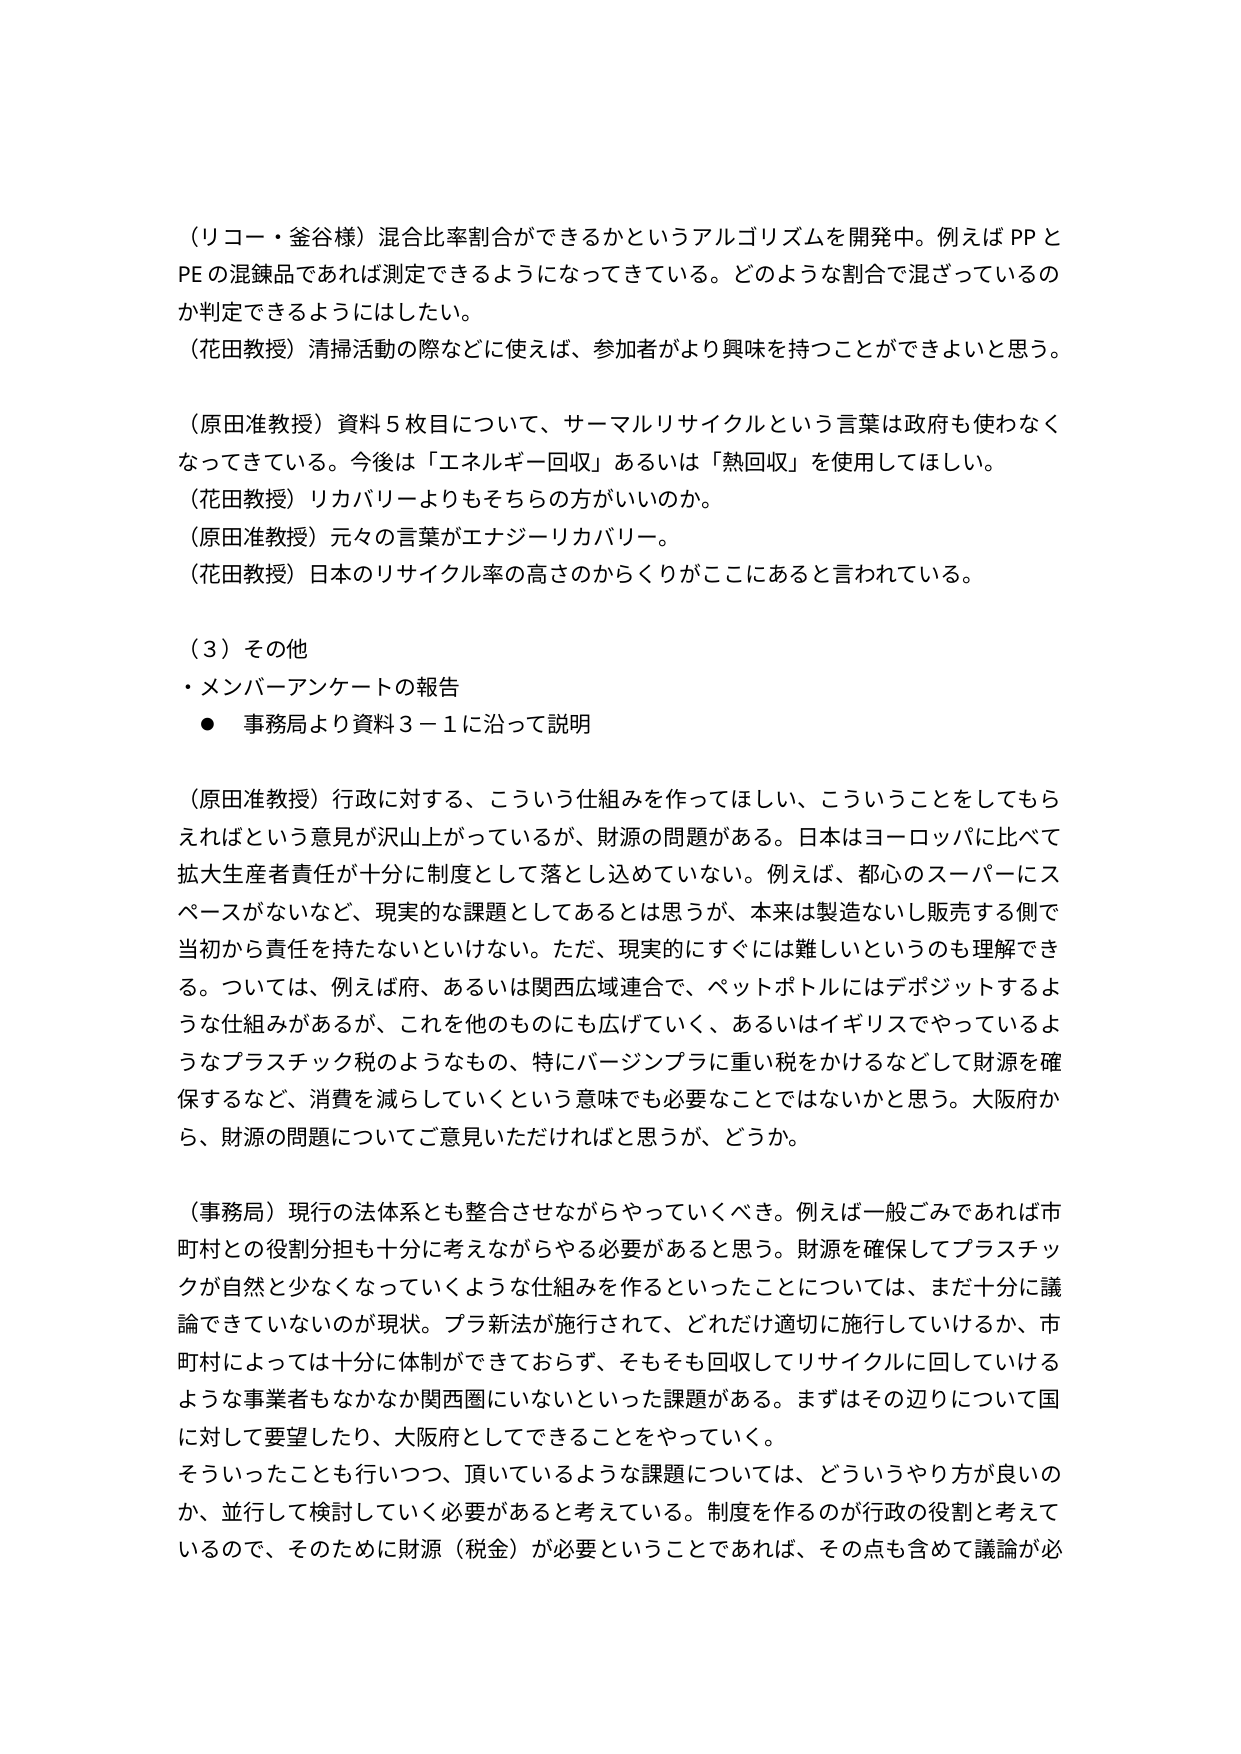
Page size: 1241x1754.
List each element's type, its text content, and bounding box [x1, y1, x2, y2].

text （花田教授）清掃活動の際などに使えば、参加者がより興味を持つことができよいと思う。 [177, 329, 1063, 367]
text （原田准教授）資料５枚目について、サーマルリサイクルという言葉は政府も使わなくなってきている。今後は「エネルギー回収」あるいは「熱回収」を使用してほしい。 [177, 404, 1063, 479]
text （原田准教授）行政に対する、こういう仕組みを作ってほしい、こういうことをしてもらえればという意見が沢山上がっているが、財源の問題がある。日本はヨーロッパに比べて、拡大生産者責任が十分に制度として落とし込めていない。例えば、都心のスーパーにスペースがないなど、現実的な課題としてあるとは思うが、本来は製造ないし販売する側で当初から責任を持たないといけない。ただ、現実的にすぐには難しいというのも理解できる。ついては、例えば府、あるいは関西広域連合で、ペットポトルにはデポジットするような仕組みがあるが、これを他のものにも広げていく、あるいはイギリスでやっているようなプラスチック税のようなもの、特にバージンプラに重い税をかけるなどして財源を確保するなど、消費を減らしていくという意味でも必要なことではないかと思う。大阪府から、財源の問題についてご意見いただければと思うが、どうか。 [177, 779, 1063, 1154]
text （３）その他 [177, 629, 1063, 667]
text （原田准教授）元々の言葉がエナジーリカバリー。 [177, 517, 1063, 554]
text （花田教授）日本のリサイクル率の高さのからくりがここにあると言われている。 [177, 554, 1063, 592]
text （事務局）現行の法体系とも整合させながらやっていくべき。例えば一般ごみであれば市町村との役割分担も十分に考えながらやる必要があると思う。財源を確保してプラスチックが自然と少なくなっていくような仕組みを作るといったことについては、まだ十分に議論できていないのが現状。プラ新法が施行されて、どれだけ適切に施行していけるか、市町村によっては十分に体制ができておらず、そもそも回収してリサイクルに回していけるような事業者もなかなか関西圏にいないといった課題がある。まずはその辺りについて国に対して要望したり、大阪府としてできることをやっていく。 [177, 1192, 1063, 1454]
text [177, 1454, 1063, 1567]
text （リコー・釜谷様）混合比率割合ができるかというアルゴリズムを開発中。例えばPPとPEの混錬品であれば測定できるようになってきている。どのような割合で混ざっているのか判定できるようにはしたい。 [177, 217, 1063, 329]
text （花田教授）リカバリーよりもそちらの方がいいのか。 [177, 479, 1063, 517]
list 事務局より資料３－１に沿って説明 [199, 704, 1063, 742]
text ・メンバーアンケートの報告 [177, 667, 1063, 704]
